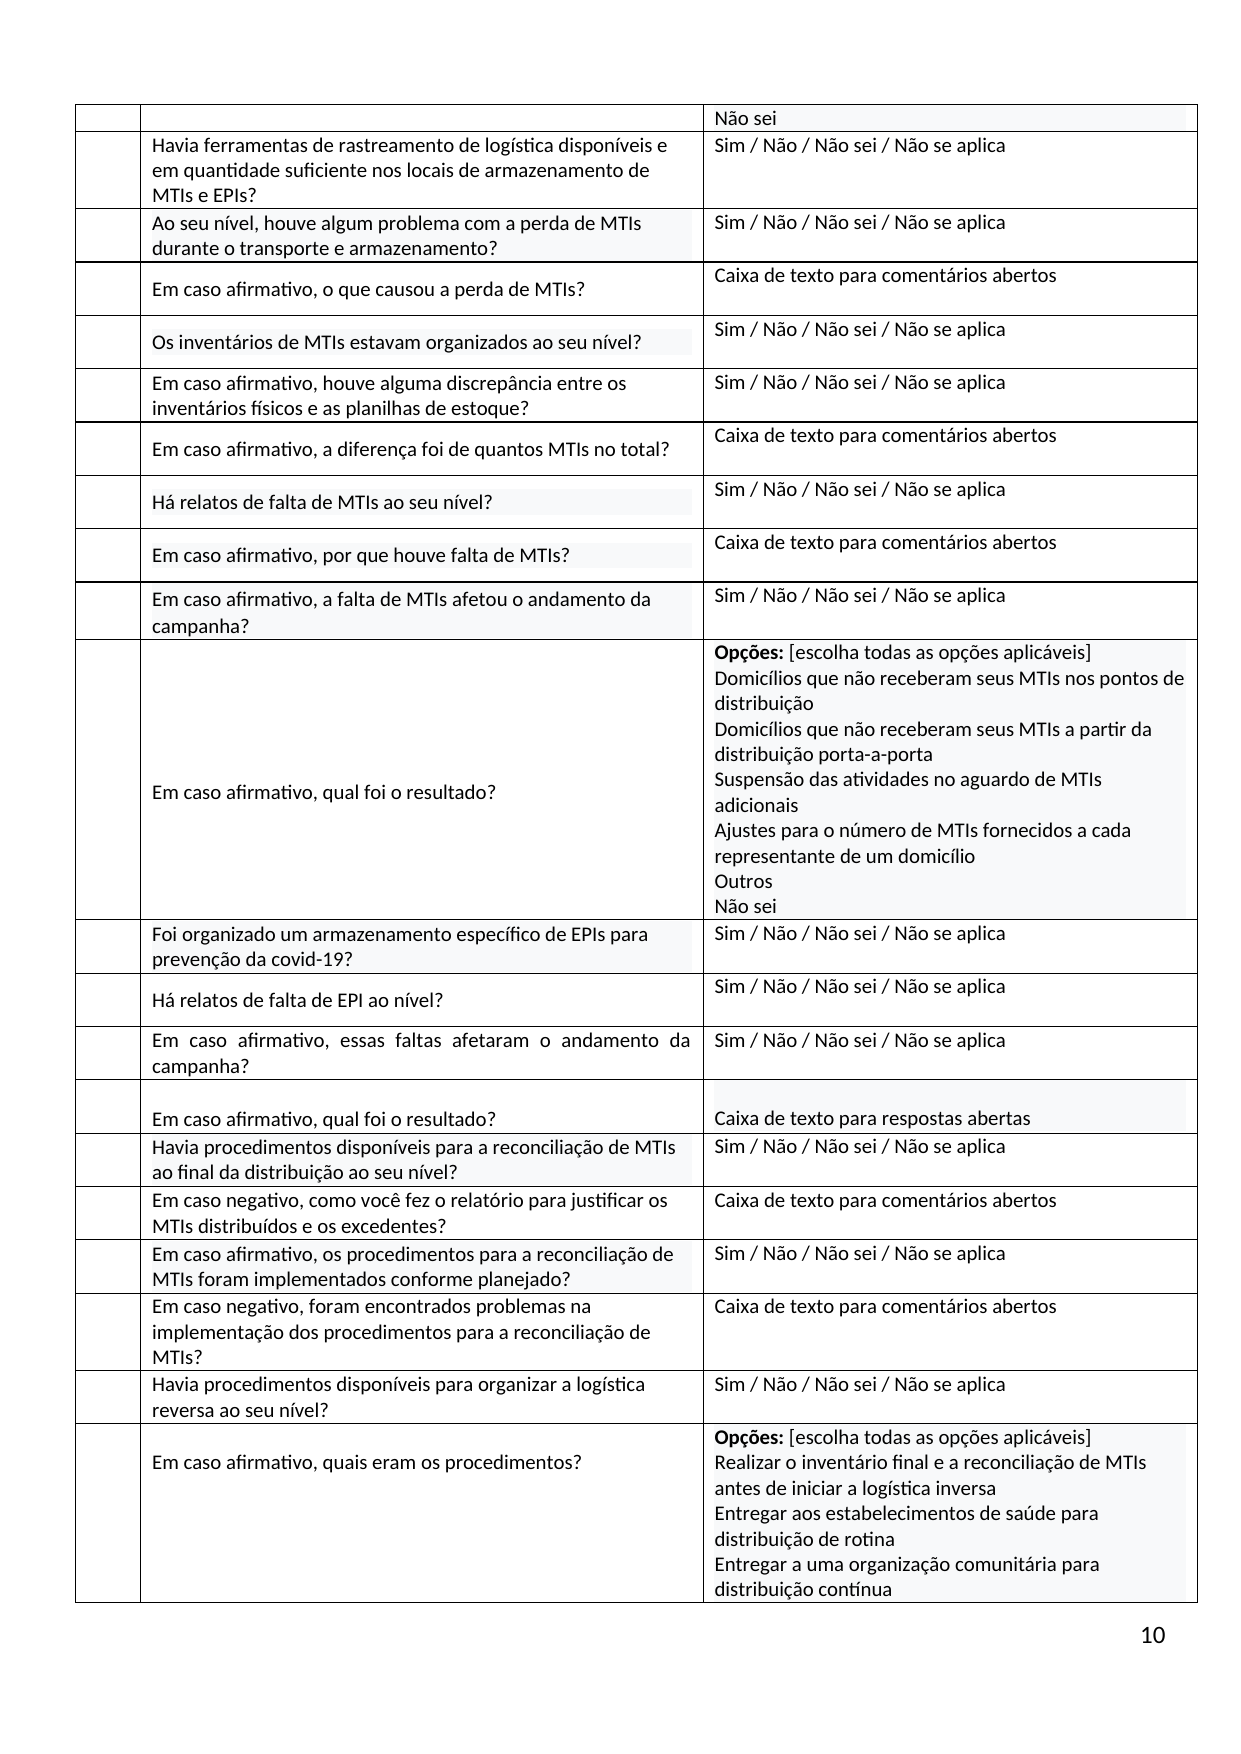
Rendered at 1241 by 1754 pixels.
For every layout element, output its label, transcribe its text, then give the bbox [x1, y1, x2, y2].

table_cell [76, 1080, 140, 1132]
table_cell Em caso afirmativo, a diferença foi de quantos MTIs no total? [141, 423, 703, 475]
table_cell Sim / Não / Não sei / Não se aplica [704, 476, 1197, 528]
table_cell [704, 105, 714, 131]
table_cell [76, 1424, 140, 1602]
table_cell [76, 316, 140, 368]
table_cell Caixa de texto para comentários abertos [704, 423, 1197, 475]
table_cell Havia procedimentos disponíveis para organizar a logística reversa ao seu nível? [141, 1371, 703, 1423]
table_cell [76, 1187, 140, 1239]
table_cell Sim / Não / Não sei / Não se aplica [704, 132, 1197, 208]
table_cell [76, 974, 140, 1026]
table_cell [76, 640, 140, 919]
table_cell [76, 529, 140, 581]
table_cell Em caso afirmativo, qual foi o resultado? [141, 1080, 703, 1132]
table_cell Sim / Não / Não sei / Não se aplica [704, 920, 1197, 972]
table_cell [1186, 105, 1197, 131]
table_cell Caixa de texto para comentários abertos [704, 263, 1197, 315]
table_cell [141, 105, 703, 131]
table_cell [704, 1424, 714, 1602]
table_cell [76, 263, 140, 315]
table_cell Há relatos de falta de EPI ao nível? [141, 974, 703, 1026]
table_cell [76, 423, 140, 475]
table_cell Caixa de texto para comentários abertos [704, 1187, 1197, 1239]
table_cell Em caso afirmativo, essas faltas afetaram o andamento da campanha? [141, 1027, 703, 1079]
table_cell Sim / Não / Não sei / Não se aplica [704, 1240, 1197, 1292]
table_cell [76, 1294, 140, 1370]
table_cell Caixa de texto para respostas abertas [704, 1080, 1197, 1132]
table_cell Em caso afirmativo, o que causou a perda de MTIs? [141, 263, 703, 315]
table_cell [76, 1371, 140, 1423]
table_cell Em caso negativo, como você fez o relatório para justificar os MTIs distribuídos e os excedentes? [141, 1187, 703, 1239]
table_cell [76, 369, 140, 421]
table_cell Em caso afirmativo, os procedimentos para a reconciliação de MTIs foram implementados conforme planejado? [141, 1240, 703, 1292]
table_cell Sim / Não / Não sei / Não se aplica [704, 1371, 1197, 1423]
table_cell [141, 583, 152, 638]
table_cell Sim / Não / Não sei / Não se aplica [704, 316, 1197, 368]
table_cell [76, 583, 140, 638]
table_cell Em caso negativo, foram encontrados problemas na implementação dos procedimentos para a reconciliação de MTIs? [141, 1294, 703, 1370]
table_cell Caixa de texto para comentários abertos [704, 1294, 1197, 1370]
table_cell [76, 1027, 140, 1079]
table_cell [76, 1134, 140, 1186]
table_cell [76, 476, 140, 528]
table_cell Sim / Não / Não sei / Não se aplica [704, 209, 1197, 261]
table_cell Caixa de texto para comentários abertos [704, 529, 1197, 581]
table_cell Sim / Não / Não sei / Não se aplica [704, 974, 1197, 1026]
table_cell Sim / Não / Não sei / Não se aplica [704, 583, 1197, 638]
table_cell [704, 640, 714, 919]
table_cell [76, 1240, 140, 1292]
table_cell Em caso afirmativo, por que houve falta de MTIs? [141, 529, 703, 581]
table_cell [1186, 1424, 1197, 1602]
table_cell [76, 920, 140, 972]
table_cell Em caso afirmativo, qual foi o resultado? [141, 640, 703, 919]
table_cell Sim / Não / Não sei / Não se aplica [704, 1134, 1197, 1186]
table_cell [76, 209, 140, 261]
table_cell Ao seu nível, houve algum problema com a perda de MTIs durante o transporte e armazenamento? [141, 209, 703, 261]
table_cell [76, 105, 140, 131]
table_cell [76, 132, 140, 208]
table_cell Os inventários de MTIs estavam organizados ao seu nível? [141, 316, 703, 368]
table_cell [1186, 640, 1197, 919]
table_cell Havia ferramentas de rastreamento de logística disponíveis e em quantidade suficiente nos locais de armazenamento de MTIs e EPIs? [141, 132, 703, 208]
table_cell Havia procedimentos disponíveis para a reconciliação de MTIs ao final da distribuição ao seu nível? [141, 1134, 703, 1186]
table_cell Há relatos de falta de MTIs ao seu nível? [141, 476, 703, 528]
table_cell Sim / Não / Não sei / Não se aplica [704, 1027, 1197, 1079]
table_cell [141, 1424, 703, 1602]
table_cell Em caso afirmativo, houve alguma discrepância entre os inventários físicos e as planilhas de estoque? [141, 369, 703, 421]
table_cell Foi organizado um armazenamento específico de EPIs para prevenção da covid-19? [141, 920, 703, 972]
table_cell Sim / Não / Não sei / Não se aplica [704, 369, 1197, 421]
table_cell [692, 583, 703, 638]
